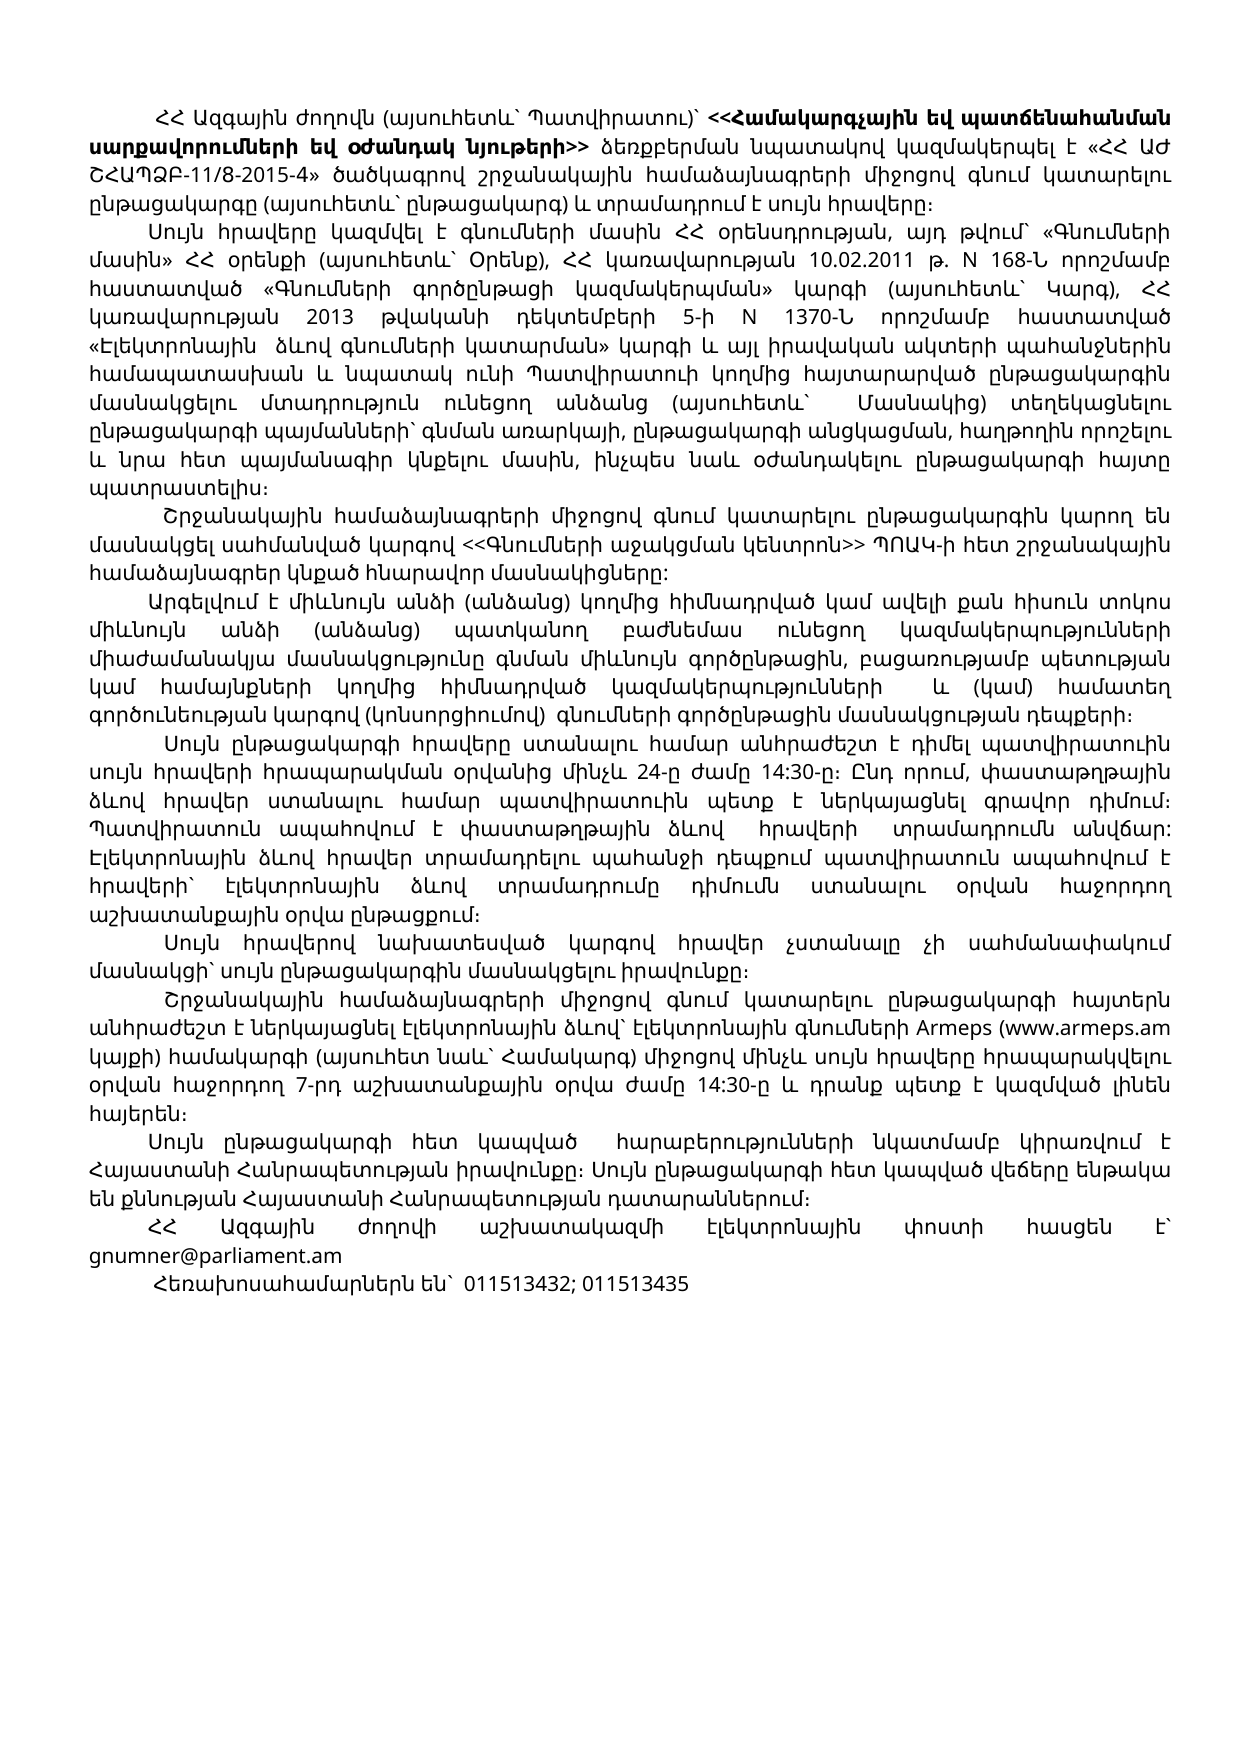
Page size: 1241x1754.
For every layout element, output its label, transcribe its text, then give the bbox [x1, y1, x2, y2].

text Սույն հրավերը կազմվել է գնումների մասին ՀՀ օրենսդրության, այդ թվում` «Գնումների մասին» ՀՀ օրենքի (այսուհետև` Օրենք), ՀՀ կառավարության 10.02.2011 թ. N 168-Ն որոշմամբ հաստատված «Գնումների գործընթացի կազմակերպման» կարգի (այսուհետև` Կարգ), ՀՀ կառավարության 2013 թվականի դեկտեմբերի 5-ի N 1370-Ն որոշմամբ հաստատված «Էլեկտրոնային ձևով գնումների կատարման» կարգի և այլ իրավական ակտերի պահանջներին համապատասխան և նպատակ ունի Պատվիրատուի կողմից հայտարարված ընթացակարգին մասնակցելու մտադրություն ունեցող անձանց (այսուհետև` Մասնակից) տեղեկացնելու ընթացակարգի պայմանների` գնման առարկայի, ընթացակարգի անցկացման, հաղթողին որոշելու և նրա հետ պայմանագիր կնքելու մասին, ինչպես նաև օժանդակելու ընթացակարգի հայտը պատրաստելիս։ [89, 217, 1171, 502]
text ՀՀ Ազգային ժողովի աշխատակազմի էլեկտրոնային փոստի հասցեն է` gnumner@parliament.am [89, 1212, 1171, 1269]
text Սույն հրավերով նախատեսված կարգով հրավեր չստանալը չի սահմանափակում մասնակցի` սույն ընթացակարգին մասնակցելու իրավունքը։ [89, 928, 1171, 985]
text Շրջանակային համաձայնագրերի միջոցով գնում կատարելու ընթացակարգի հայտերն անհրաժեշտ է ներկայացնել էլեկտրոնային ձևով` էլեկտրոնային գնումների Armeps (www.armeps.am կայքի) համակարգի (այսուհետ նաև` Համակարգ) միջոցով մինչև սույն հրավերը հրապարակվելու օրվան հաջորդող 7-րդ աշխատանքային օրվա ժամը 14:30-ը և դրանք պետք է կազմված լինեն հայերեն։ [89, 985, 1171, 1127]
text Արգելվում է միևնույն անձի (անձանց) կողմից հիմնադրված կամ ավելի քան հիսուն տոկոս միևնույն անձի (անձանց) պատկանող բաժնեմաս ունեցող կազմակերպությունների միաժամանակյա մասնակցությունը գնման միևնույն գործընթացին, բացառությամբ պետության կամ համայնքների կողմից հիմնադրված կազմակերպությունների և (կամ) համատեղ գործունեության կարգով (կոնսորցիումով) գնումների գործընթացին մասնակցության դեպքերի։ [89, 587, 1171, 729]
text Շրջանակային համաձայնագրերի միջոցով գնում կատարելու ընթացակարգին կարող են մասնակցել սահմանված կարգով <<Գնումների աջակցման կենտրոն>> ՊՈԱԿ-ի հետ շրջանակային համաձայնագրեր կնքած հնարավոր մասնակիցները: [89, 502, 1171, 587]
text Սույն ընթացակարգի հրավերը ստանալու համար անհրաժեշտ է դիմել պատվիրատուին սույն հրավերի հրապարակման օրվանից մինչև 24-ը ժամը 14:30-ը։ Ընդ որում, փաստաթղթային ձևով հրավեր ստանալու համար պատվիրատուին պետք է ներկայացնել գրավոր դիմում։ Պատվիրատուն ապահովում է փաստաթղթային ձևով հրավերի տրամադրումն անվճար: Էլեկտրոնային ձևով հրավեր տրամադրելու պահանջի դեպքում պատվիրատուն ապահովում է հրավերի` էլեկտրոնային ձևով տրամադրումը դիմումն ստանալու օրվան հաջորդող աշխատանքային օրվա ընթացքում։ [89, 729, 1171, 928]
text Սույն ընթացակարգի հետ կապված հարաբերությունների նկատմամբ կիրառվում է Հայաստանի Հանրապետության իրավունքը։ Սույն ընթացակարգի հետ կապված վեճերը ենթակա են քննության Հայաստանի Հանրապետության դատարաններում։ [89, 1127, 1171, 1212]
text ՀՀ Ազգային ժողովն (այսուհետև` Պատվիրատու)` <<Համակարգչային եվ պատճենահանման սարքավորումների եվ օժանդակ նյութերի>> ձեռքբերման նպատակով կազմակերպել է «ՀՀ ԱԺ ՇՀԱՊՁԲ-11/8-2015-4» ծածկագրով շրջանակային համաձայնագրերի միջոցով գնում կատարելու ընթացակարգը (այսուհետև` ընթացակարգ) և տրամադրում է սույն հրավերը։ [89, 103, 1171, 217]
text Հեռախոսահամարներն են` 011513432; 011513435 [89, 1269, 1171, 1298]
